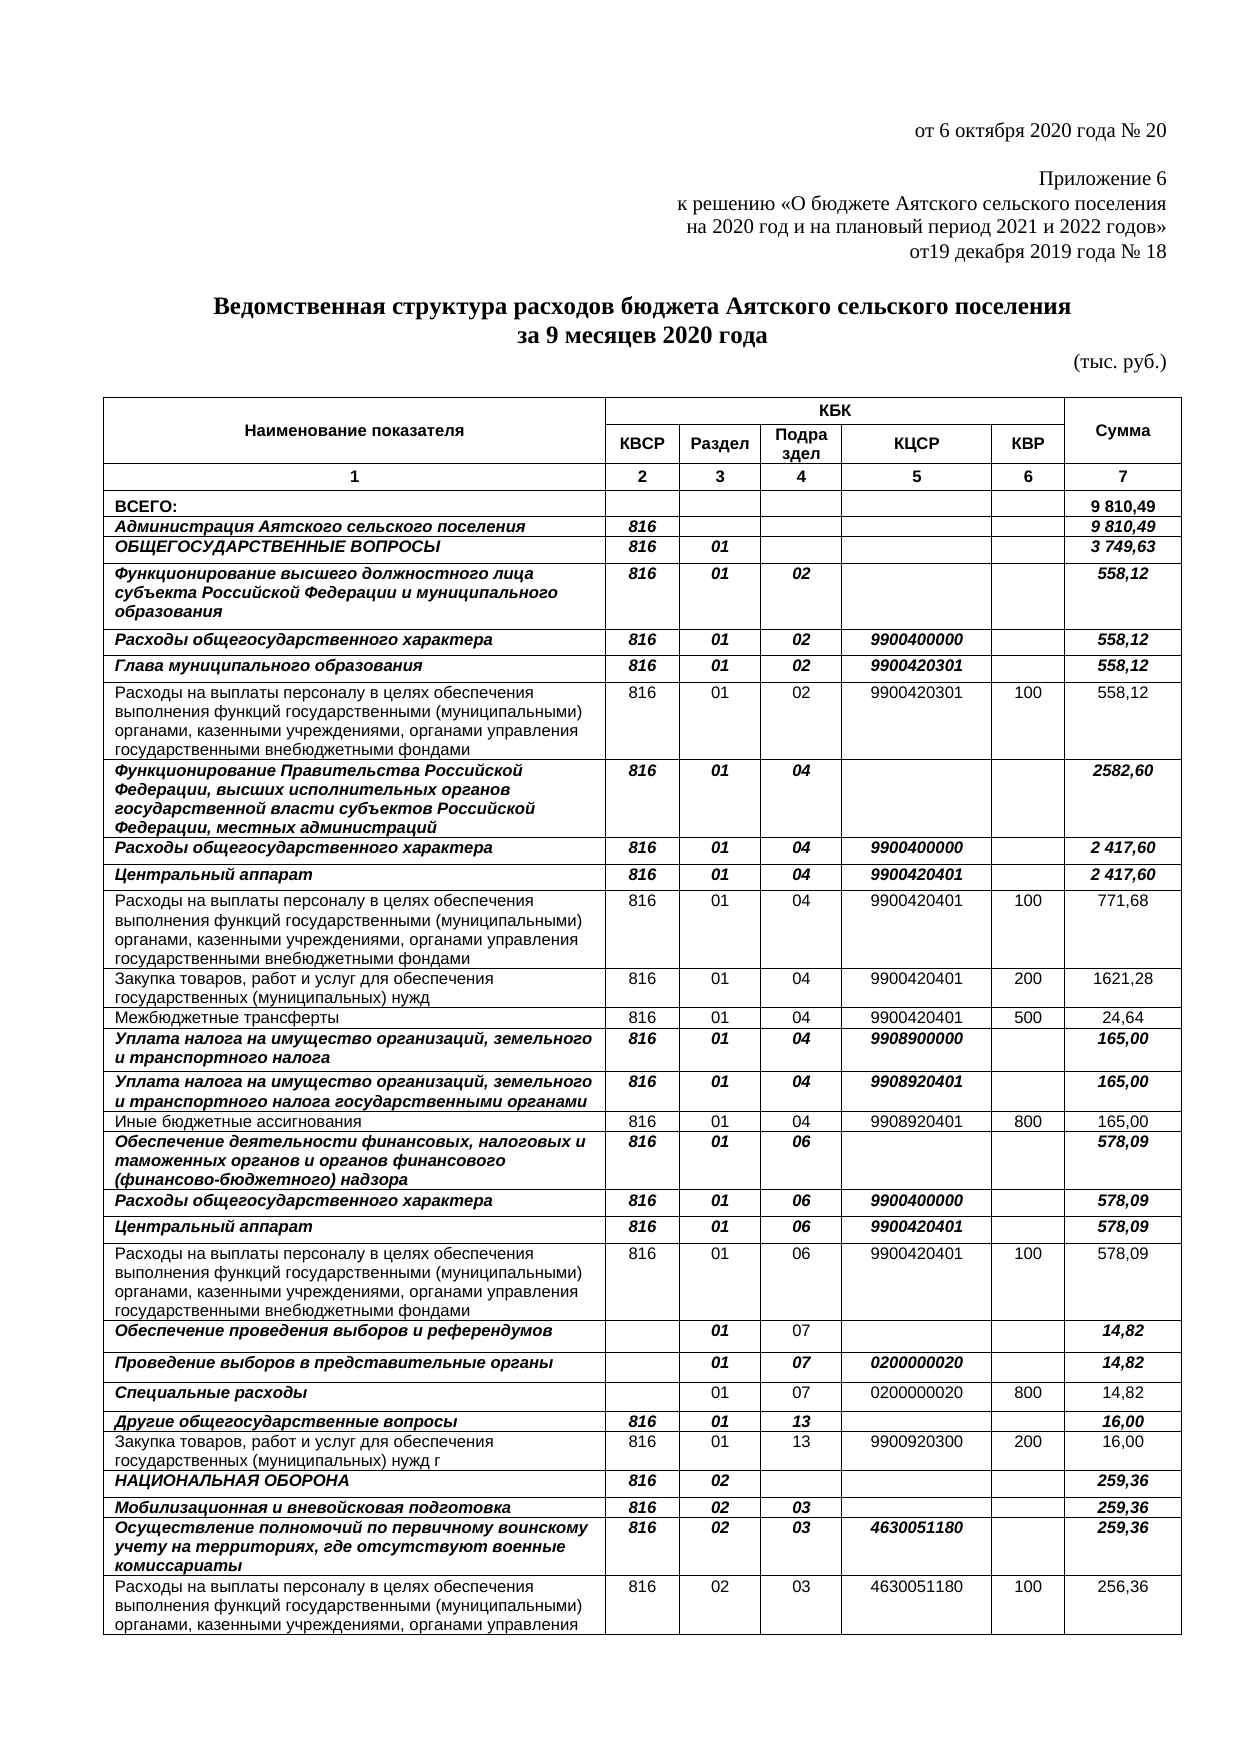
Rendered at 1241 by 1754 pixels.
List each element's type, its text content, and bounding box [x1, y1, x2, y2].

table_cell 9900420401 [842, 1217, 991, 1242]
table_cell 13 [761, 1412, 841, 1431]
table_cell [606, 1353, 679, 1382]
table_cell [606, 1383, 679, 1411]
text за 9 месяцев 2020 года [118, 320, 1167, 349]
table_cell 816 [606, 630, 679, 655]
text от19 декабря 2019 года № 18 [118, 238, 1167, 263]
table_cell [992, 564, 1064, 628]
table_cell 3 749,63 [1065, 537, 1181, 563]
table_cell 01 [680, 838, 760, 863]
table_cell 3 [680, 464, 760, 489]
table_cell 4630051180 [842, 1576, 991, 1634]
table_cell 01 [680, 1353, 760, 1382]
table_cell 100 [992, 1244, 1064, 1320]
table_cell [992, 1471, 1064, 1497]
table_cell 14,82 [1065, 1321, 1181, 1352]
table_cell 04 [761, 1112, 841, 1131]
table_cell 816 [606, 564, 679, 628]
table_cell 24,64 [1065, 1008, 1181, 1027]
table_cell 165,00 [1065, 1112, 1181, 1131]
table_cell 816 [606, 891, 679, 968]
table_cell 14,82 [1065, 1383, 1181, 1411]
table_cell 500 [992, 1008, 1064, 1027]
table_cell [992, 1132, 1064, 1189]
table_cell [992, 1029, 1064, 1071]
table_cell 9908900000 [842, 1029, 991, 1071]
table_cell Закупка товаров, работ и услуг для обеспечения государственных (муниципальных) нужд [104, 969, 605, 1007]
table_cell 771,68 [1065, 891, 1181, 968]
table_cell 07 [761, 1353, 841, 1382]
table_cell Раздел [680, 425, 760, 463]
text Приложение 6 [118, 166, 1167, 190]
table_header Наименование показателя [104, 398, 605, 463]
table_cell 9900420401 [842, 865, 991, 890]
table_cell 578,09 [1065, 1132, 1181, 1189]
table_cell 01 [680, 865, 760, 890]
table_cell 578,09 [1065, 1190, 1181, 1216]
table_cell Мобилизационная и вневойсковая подготовка [104, 1498, 605, 1517]
table_cell 2 417,60 [1065, 865, 1181, 890]
table_cell 02 [761, 630, 841, 655]
table_header КБК [606, 398, 1064, 423]
table_cell 816 [606, 1471, 679, 1497]
table_cell 9 810,49 [1065, 491, 1181, 516]
table_cell 558,12 [1065, 630, 1181, 655]
text Ведомственная структура расходов бюджета Аятского сельского поселения [118, 291, 1167, 320]
table_cell 07 [761, 1383, 841, 1411]
table_cell 01 [680, 1190, 760, 1216]
table_cell 02 [761, 683, 841, 759]
table_cell [842, 1471, 991, 1497]
table_cell 04 [761, 891, 841, 968]
table_cell 816 [606, 1029, 679, 1071]
table_cell 01 [680, 1244, 760, 1320]
table_cell 9900420401 [842, 1244, 991, 1320]
table_cell Иные бюджетные ассигнования [104, 1112, 605, 1131]
table_cell 816 [606, 1190, 679, 1216]
table_cell [761, 491, 841, 516]
table_cell 100 [992, 683, 1064, 759]
table_cell Подраздел [761, 425, 841, 463]
table_cell 06 [761, 1244, 841, 1320]
table_cell 02 [680, 1576, 760, 1634]
table_cell [992, 517, 1064, 536]
table_cell 16,00 [1065, 1412, 1181, 1431]
table_cell 01 [680, 1029, 760, 1071]
table_cell 04 [761, 760, 841, 837]
table_cell 04 [761, 865, 841, 890]
table_cell 02 [761, 564, 841, 628]
table_cell [606, 1321, 679, 1352]
table_cell 578,09 [1065, 1244, 1181, 1320]
table_cell 01 [680, 1432, 760, 1470]
table_cell 816 [606, 1576, 679, 1634]
table_cell Обеспечение деятельности финансовых, налоговых и таможенных органов и органов финансового (финансово-бюджетного) надзора [104, 1132, 605, 1189]
table_cell Закупка товаров, работ и услуг для обеспечения государственных (муниципальных) нужд г [104, 1432, 605, 1470]
table_cell 01 [680, 1217, 760, 1242]
table_cell 01 [680, 1008, 760, 1027]
table_cell 01 [680, 537, 760, 563]
table_cell 04 [761, 1029, 841, 1071]
table_cell 01 [680, 760, 760, 837]
table_cell 816 [606, 865, 679, 890]
table_cell 200 [992, 969, 1064, 1007]
table_cell 02 [680, 1518, 760, 1575]
table_cell 165,00 [1065, 1029, 1181, 1071]
table_cell [992, 491, 1064, 516]
table_cell 03 [761, 1498, 841, 1517]
table_cell Межбюджетные трансферты [104, 1008, 605, 1027]
table_cell [992, 838, 1064, 863]
table_cell Функционирование высшего должностного лица субъекта Российской Федерации и муниципального образования [104, 564, 605, 628]
table_cell 02 [761, 656, 841, 682]
table_cell 816 [606, 656, 679, 682]
table_cell Обеспечение проведения выборов и референдумов [104, 1321, 605, 1352]
table_cell 816 [606, 1518, 679, 1575]
text от 6 октября 2020 года № 20 [118, 118, 1167, 142]
table_cell 01 [680, 564, 760, 628]
table_cell [992, 630, 1064, 655]
table_cell 9900920300 [842, 1432, 991, 1470]
table_cell 816 [606, 1072, 679, 1111]
table_cell НАЦИОНАЛЬНАЯ ОБОРОНА [104, 1471, 605, 1497]
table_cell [104, 1576, 605, 1634]
table_cell 9900400000 [842, 630, 991, 655]
table_cell 816 [606, 1132, 679, 1189]
table_cell 816 [606, 537, 679, 563]
table_cell 100 [992, 1576, 1064, 1634]
table_cell 03 [761, 1576, 841, 1634]
table_cell 01 [680, 1321, 760, 1352]
table_cell Специальные расходы [104, 1383, 605, 1411]
table_cell 0200000020 [842, 1353, 991, 1382]
table_cell Другие общегосударственные вопросы [104, 1412, 605, 1431]
table_cell [842, 537, 991, 563]
table_cell 558,12 [1065, 564, 1181, 628]
table_cell 200 [992, 1432, 1064, 1470]
table_cell Глава муниципального образования [104, 656, 605, 682]
table_cell 816 [606, 1498, 679, 1517]
table_cell 9900420401 [842, 969, 991, 1007]
table_cell [992, 537, 1064, 563]
table_cell КВР [992, 425, 1064, 463]
table_cell Расходы общегосударственного характера [104, 630, 605, 655]
table_cell 07 [761, 1321, 841, 1352]
table_cell [992, 1072, 1064, 1111]
table_cell 578,09 [1065, 1217, 1181, 1242]
table_cell 6 [992, 464, 1064, 489]
table_cell 01 [680, 1072, 760, 1111]
table_cell 16,00 [1065, 1432, 1181, 1470]
table_cell [842, 517, 991, 536]
table_cell Проведение выборов в представительные органы [104, 1353, 605, 1382]
table_cell 9900420301 [842, 683, 991, 759]
table_cell Уплата налога на имущество организаций, земельного и транспортного налога государственными органами [104, 1072, 605, 1111]
table_cell 259,36 [1065, 1471, 1181, 1497]
table_cell [842, 760, 991, 837]
table_cell 816 [606, 760, 679, 837]
table_cell КЦСР [842, 425, 991, 463]
table_cell 02 [680, 1471, 760, 1497]
table_cell 2 [606, 464, 679, 489]
table_cell Администрация Аятского сельского поселения [104, 517, 605, 536]
table_cell 14,82 [1065, 1353, 1181, 1382]
table_cell 816 [606, 1244, 679, 1320]
table_cell 816 [606, 1008, 679, 1027]
table_cell [842, 491, 991, 516]
table_cell 13 [761, 1432, 841, 1470]
table_cell 2582,60 [1065, 760, 1181, 837]
table_cell 9900420301 [842, 656, 991, 682]
table_cell 01 [680, 1112, 760, 1131]
table_cell 01 [680, 683, 760, 759]
table_cell [842, 1132, 991, 1189]
table_cell 04 [761, 1072, 841, 1111]
table_cell 816 [606, 838, 679, 863]
table_cell [842, 1498, 991, 1517]
table_cell ВСЕГО: [104, 491, 605, 516]
table_cell [992, 1498, 1064, 1517]
table_cell Уплата налога на имущество организаций, земельного и транспортного налога [104, 1029, 605, 1071]
table_cell 01 [680, 1132, 760, 1189]
table_cell 9900420401 [842, 891, 991, 968]
table_cell 04 [761, 969, 841, 1007]
table_cell 9900400000 [842, 838, 991, 863]
table_cell 800 [992, 1112, 1064, 1131]
table_cell 9 810,49 [1065, 517, 1181, 536]
table_cell [992, 1321, 1064, 1352]
table_cell [992, 1412, 1064, 1431]
table_cell 100 [992, 891, 1064, 968]
table_cell [680, 491, 760, 516]
table_cell Функционирование Правительства Российской Федерации, высших исполнительных органов государственной власти субъектов Российской Федерации, местных администраций [104, 760, 605, 837]
table_cell [680, 517, 760, 536]
table_cell 558,12 [1065, 656, 1181, 682]
table_header Сумма [1065, 398, 1181, 463]
table_cell [842, 1412, 991, 1431]
table_cell 03 [761, 1518, 841, 1575]
table_cell 9908920401 [842, 1112, 991, 1131]
table_cell 256,36 [1065, 1576, 1181, 1634]
table_cell 04 [761, 838, 841, 863]
table_cell 01 [680, 656, 760, 682]
table_cell [992, 1518, 1064, 1575]
table_cell [992, 656, 1064, 682]
table_cell 02 [680, 1498, 760, 1517]
table_cell Центральный аппарат [104, 865, 605, 890]
table_cell [606, 491, 679, 516]
table_cell 816 [606, 1112, 679, 1131]
table_cell 816 [606, 1412, 679, 1431]
table_cell 259,36 [1065, 1518, 1181, 1575]
text к решению «О бюджете Аятского сельского поселения [118, 190, 1167, 214]
table_cell 4 [761, 464, 841, 489]
table_cell 5 [842, 464, 991, 489]
table_cell Расходы общегосударственного характера [104, 838, 605, 863]
table_cell [992, 1190, 1064, 1216]
table_cell 0200000020 [842, 1383, 991, 1411]
table_cell 06 [761, 1217, 841, 1242]
table_cell 1621,28 [1065, 969, 1181, 1007]
table_cell [992, 1217, 1064, 1242]
table_cell 816 [606, 1432, 679, 1470]
table_cell 06 [761, 1132, 841, 1189]
table_cell [842, 564, 991, 628]
table_cell Центральный аппарат [104, 1217, 605, 1242]
table_cell 9900400000 [842, 1190, 991, 1216]
table_cell 04 [761, 1008, 841, 1027]
table_cell [992, 760, 1064, 837]
table_cell 800 [992, 1383, 1064, 1411]
table_cell 01 [680, 1383, 760, 1411]
table_cell Расходы общегосударственного характера [104, 1190, 605, 1216]
table_cell 558,12 [1065, 683, 1181, 759]
table_cell 01 [680, 1412, 760, 1431]
table_cell 259,36 [1065, 1498, 1181, 1517]
table_cell 4630051180 [842, 1518, 991, 1575]
text (тыс. руб.) [118, 349, 1167, 373]
table_cell Осуществление полномочий по первичному воинскому учету на территориях, где отсутствуют военные комиссариаты [104, 1518, 605, 1575]
table_cell 9900420401 [842, 1008, 991, 1027]
table_cell 165,00 [1065, 1072, 1181, 1111]
table_cell ОБЩЕГОСУДАРСТВЕННЫЕ ВОПРОСЫ [104, 537, 605, 563]
table_cell [761, 517, 841, 536]
table_cell [992, 1353, 1064, 1382]
table_cell КВСР [606, 425, 679, 463]
table_cell [761, 1471, 841, 1497]
table_cell 01 [680, 630, 760, 655]
table_cell 01 [680, 969, 760, 1007]
table_cell [992, 865, 1064, 890]
table_cell [842, 1321, 991, 1352]
table_cell 816 [606, 969, 679, 1007]
table_cell 816 [606, 1217, 679, 1242]
table_cell 01 [680, 891, 760, 968]
table_cell 816 [606, 683, 679, 759]
table_cell 7 [1065, 464, 1181, 489]
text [118, 214, 1167, 238]
table_cell 2 417,60 [1065, 838, 1181, 863]
table_cell 816 [606, 517, 679, 536]
table_cell [761, 537, 841, 563]
table_cell 06 [761, 1190, 841, 1216]
table_cell 1 [104, 464, 605, 489]
table_cell 9908920401 [842, 1072, 991, 1111]
